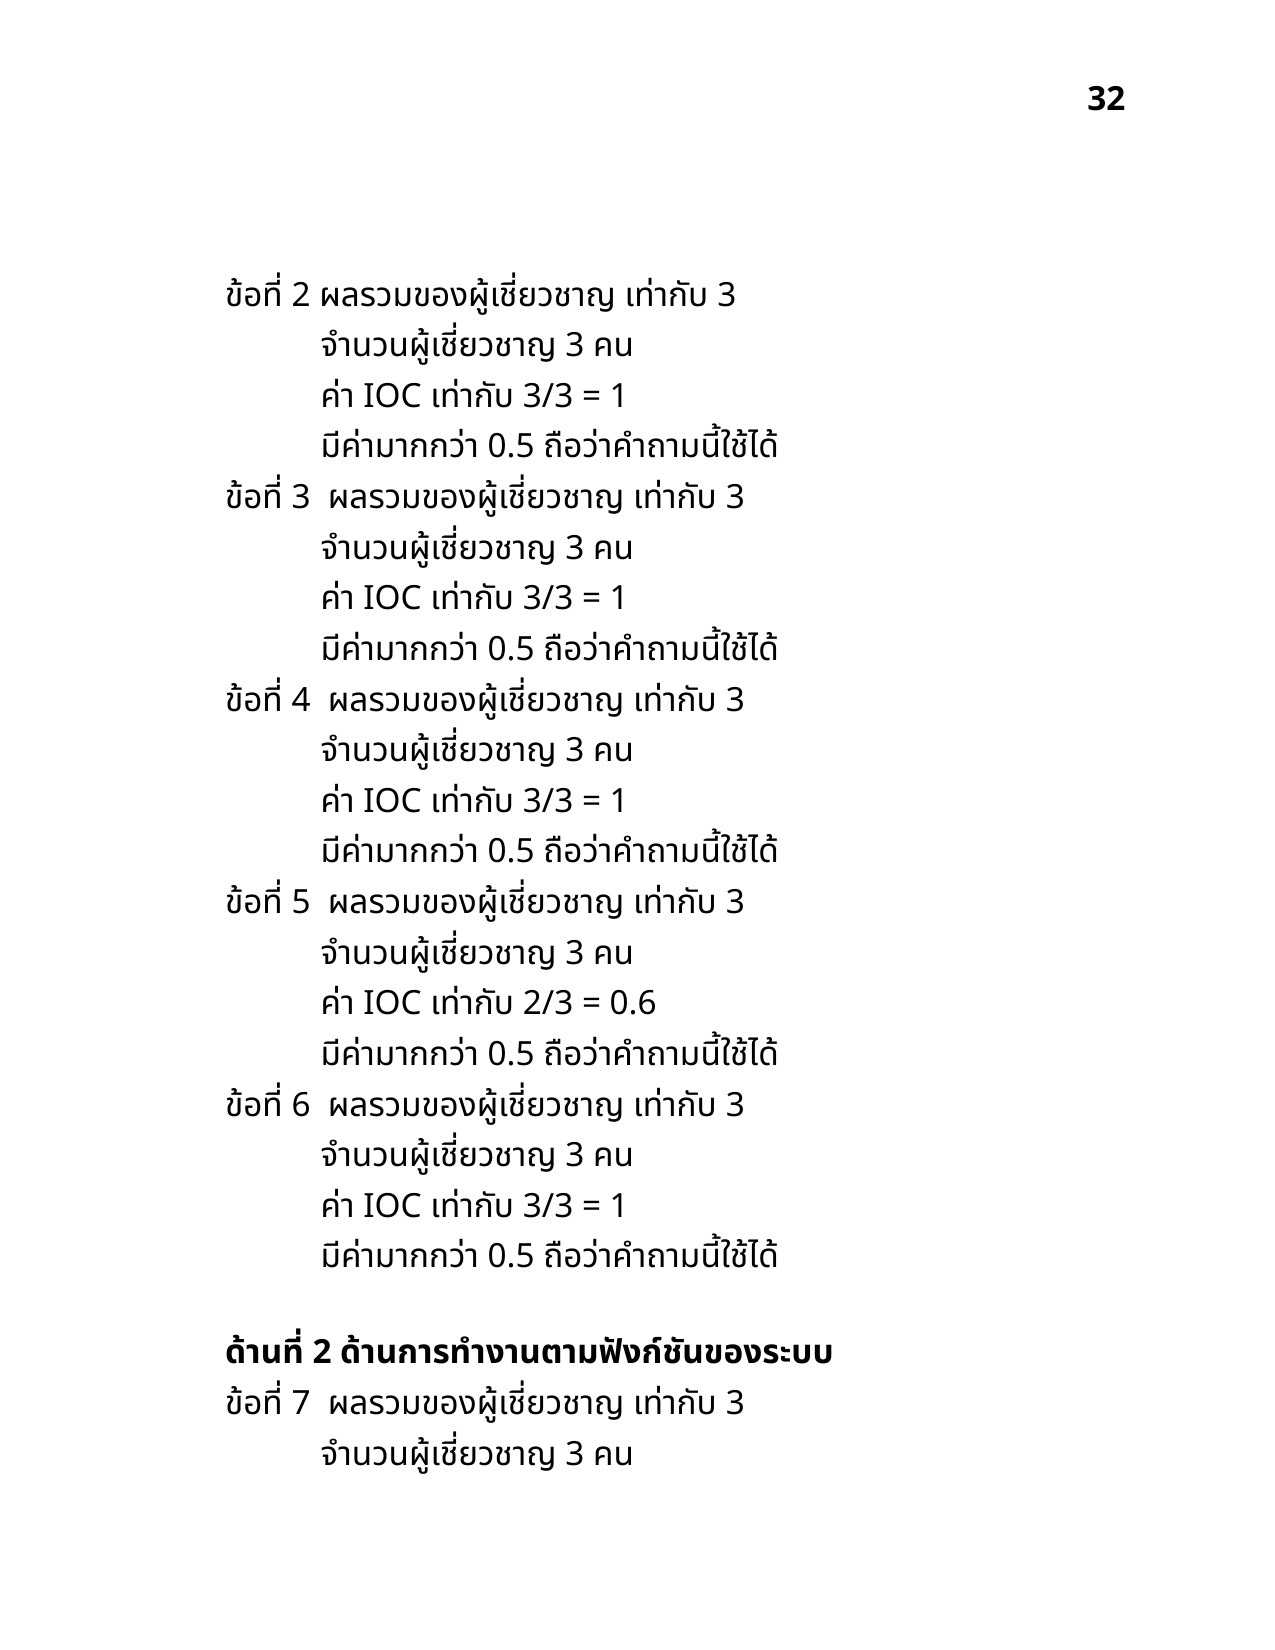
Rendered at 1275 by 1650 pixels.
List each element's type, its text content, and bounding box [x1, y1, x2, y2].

text จำนวนผู้เชี่ยวชาญ 3 คน [225, 321, 1125, 372]
text ข้อที่ 5 ผลรวมของผู้เชี่ยวชาญ เท่ากับ 3 [225, 878, 1125, 928]
text จำนวนผู้เชี่ยวชาญ 3 คน [225, 523, 1125, 574]
text มีค่ามากกว่า 0.5 ถือว่าคำถามนี้ใช้ได้ [225, 625, 1125, 675]
text มีค่ามากกว่า 0.5 ถือว่าคำถามนี้ใช้ได้ [225, 422, 1125, 473]
text ค่า IOC เท่ากับ 2/3 = 0.6 [225, 979, 1125, 1030]
text จำนวนผู้เชี่ยวชาญ 3 คน [225, 1131, 1125, 1182]
text มีค่ามากกว่า 0.5 ถือว่าคำถามนี้ใช้ได้ [225, 1232, 1125, 1283]
text ข้อที่ 6 ผลรวมของผู้เชี่ยวชาญ เท่ากับ 3 [225, 1080, 1125, 1131]
text ค่า IOC เท่ากับ 3/3 = 1 [225, 372, 1125, 422]
text มีค่ามากกว่า 0.5 ถือว่าคำถามนี้ใช้ได้ [225, 1030, 1125, 1080]
text ค่า IOC เท่ากับ 3/3 = 1 [225, 777, 1125, 827]
text ด้านที่ 2 ด้านการทำงานตามฟังก์ชันของระบบ [225, 1328, 1125, 1379]
text ข้อที่ 2 ผลรวมของผู้เชี่ยวชาญ เท่ากับ 3 [225, 270, 1125, 321]
text ข้อที่ 7 ผลรวมของผู้เชี่ยวชาญ เท่ากับ 3 [225, 1379, 1125, 1429]
text ข้อที่ 4 ผลรวมของผู้เชี่ยวชาญ เท่ากับ 3 [225, 675, 1125, 726]
text ค่า IOC เท่ากับ 3/3 = 1 [225, 574, 1125, 625]
text มีค่ามากกว่า 0.5 ถือว่าคำถามนี้ใช้ได้ [225, 827, 1125, 878]
text จำนวนผู้เชี่ยวชาญ 3 คน [225, 1429, 1125, 1480]
text ค่า IOC เท่ากับ 3/3 = 1 [225, 1182, 1125, 1232]
text ข้อที่ 3 ผลรวมของผู้เชี่ยวชาญ เท่ากับ 3 [225, 473, 1125, 523]
text จำนวนผู้เชี่ยวชาญ 3 คน [225, 726, 1125, 777]
text จำนวนผู้เชี่ยวชาญ 3 คน [225, 928, 1125, 979]
